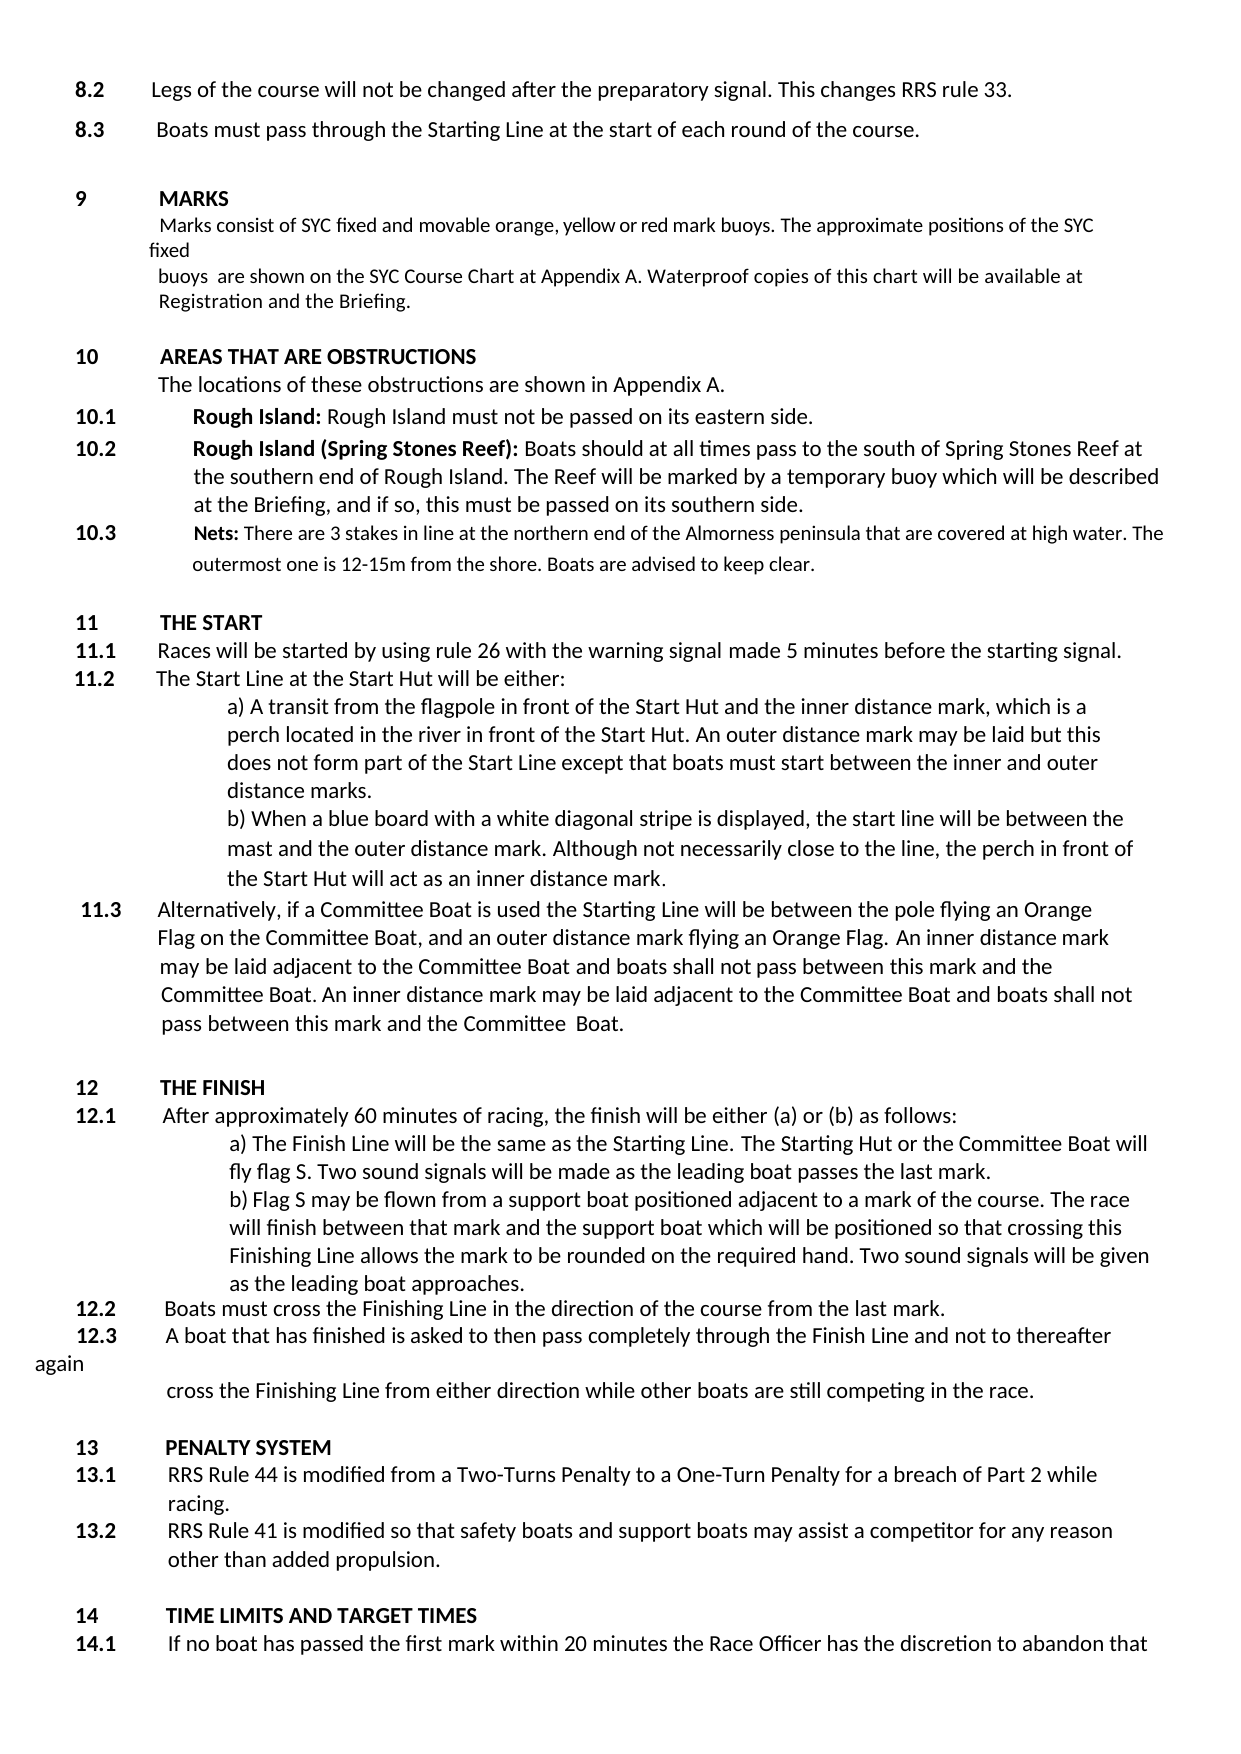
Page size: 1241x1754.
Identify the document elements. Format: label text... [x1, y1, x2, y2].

text b) Flag S may be flown from a support boat positioned adjacent to a mark of the course. The race [193, 1186, 1165, 1213]
text 11.2 The Start Line at the Start Hut will be either: [73, 664, 1165, 692]
text 13.1 RRS Rule 44 is modified from a Two-Turns Penalty to a One-Turn Penalty for a breach of Part 2 while [75, 1461, 1165, 1489]
text will finish between that mark and the support boat which will be positioned so that crossing this [193, 1213, 1165, 1242]
text Committee Boat. An inner distance mark may be laid adjacent to the Committee Boat and boats shall not [75, 980, 1135, 1008]
text 10.2 Rough Island (Spring Stones Reef): Boats should at all times pass to the south of Spring Stones Reef at [75, 434, 1165, 462]
text Marks consist of SYC fixed and movable orange, yellow or red mark buoys. The approximate positions of the SYC fixed [149, 212, 1136, 263]
text 9 MARKS [75, 184, 1165, 212]
text 13 PENALTY SYSTEM [75, 1433, 1165, 1461]
text other than added propulsion. [75, 1545, 1165, 1573]
text 12 THE FINISH [75, 1073, 1165, 1101]
text 14 TIME LIMITS AND TARGET TIMES [75, 1601, 1165, 1629]
text outermost one is 12-15m from the shore. Boats are advised to keep clear. [75, 551, 1165, 576]
text The locations of these obstructions are shown in Appendix A. [75, 370, 1165, 398]
text the southern end of Rough Island. The Reef will be marked by a temporary buoy which will be described [75, 462, 1165, 491]
text 12.2 Boats must cross the Finishing Line in the direction of the course from the last mark. [34, 1298, 1165, 1321]
text b) When a blue board with a white diagonal stripe is displayed, the start line will be between the mast and the outer distance mark. Although not necessarily close to the line, the perch in front of the Start Hut will act as an inner distance mark. [227, 804, 1137, 892]
text cross the Finishing Line from either direction while other boats are still competing in the race. [34, 1377, 1146, 1404]
text 13.2 RRS Rule 41 is modified so that safety boats and support boats may assist a competitor for any reason [75, 1517, 1165, 1545]
text buoys are shown on the SYC Course Chart at Appendix A. Waterproof copies of this chart will be available at [149, 263, 1136, 288]
text 10 AREAS THAT ARE OBSTRUCTIONS [75, 342, 1165, 370]
text pass between this mark and the Committee Boat. [75, 1009, 1135, 1037]
text Finishing Line allows the mark to be rounded on the required hand. Two sound signals will be given [193, 1242, 1165, 1269]
text 8.3 Boats must pass through the Starting Line at the start of each round of the course. [75, 116, 1165, 143]
text 8.2 Legs of the course will not be changed after the preparatory signal. This changes RRS rule 33. [75, 75, 1165, 103]
text a) A transit from the flagpole in front of the Start Hut and the inner distance mark, which is a perch located in the river in front of the Start Hut. An outer distance mark may be laid but this does not form part of the Start Line except that boats must start between the inner and outer distance marks. [227, 692, 1141, 804]
text may be laid adjacent to the Committee Boat and boats shall not pass between this mark and the [75, 952, 1135, 980]
text 10.1 Rough Island: Rough Island must not be passed on its eastern side. [75, 402, 1165, 430]
text as the leading boat approaches. [193, 1269, 1165, 1298]
text 12.3 A boat that has finished is asked to then pass completely through the Finish Line and not to thereafter again [34, 1321, 1146, 1377]
text 14.1 If no boat has passed the first mark within 20 minutes the Race Officer has the discretion to abandon that [75, 1629, 1165, 1657]
text Flag on the Committee Boat, and an outer distance mark flying an Orange Flag. An inner distance mark [75, 923, 1135, 952]
text 11.3 Alternatively, if a Committee Boat is used the Starting Line will be between the pole flying an Orange [75, 895, 1135, 923]
text at the Briefing, and if so, this must be passed on its southern side. [75, 491, 1165, 518]
text 11.1 Races will be started by using rule 26 with the warning signal made 5 minutes before the starting signal. [75, 636, 1165, 664]
text 11 THE START [75, 608, 1165, 636]
text racing. [75, 1489, 1165, 1517]
text a) The Finish Line will be the same as the Starting Line. The Starting Hut or the Committee Boat will [193, 1129, 1165, 1157]
text Registration and the Briefing. [149, 289, 1136, 314]
text 10.3 Nets: There are 3 stakes in line at the northern end of the Almorness peninsula that are covered at high water. The [75, 518, 1165, 547]
text 12.1 After approximately 60 minutes of racing, the finish will be either (a) or (b) as follows: [75, 1101, 1165, 1129]
text fly flag S. Two sound signals will be made as the leading boat passes the last mark. [193, 1157, 1165, 1186]
